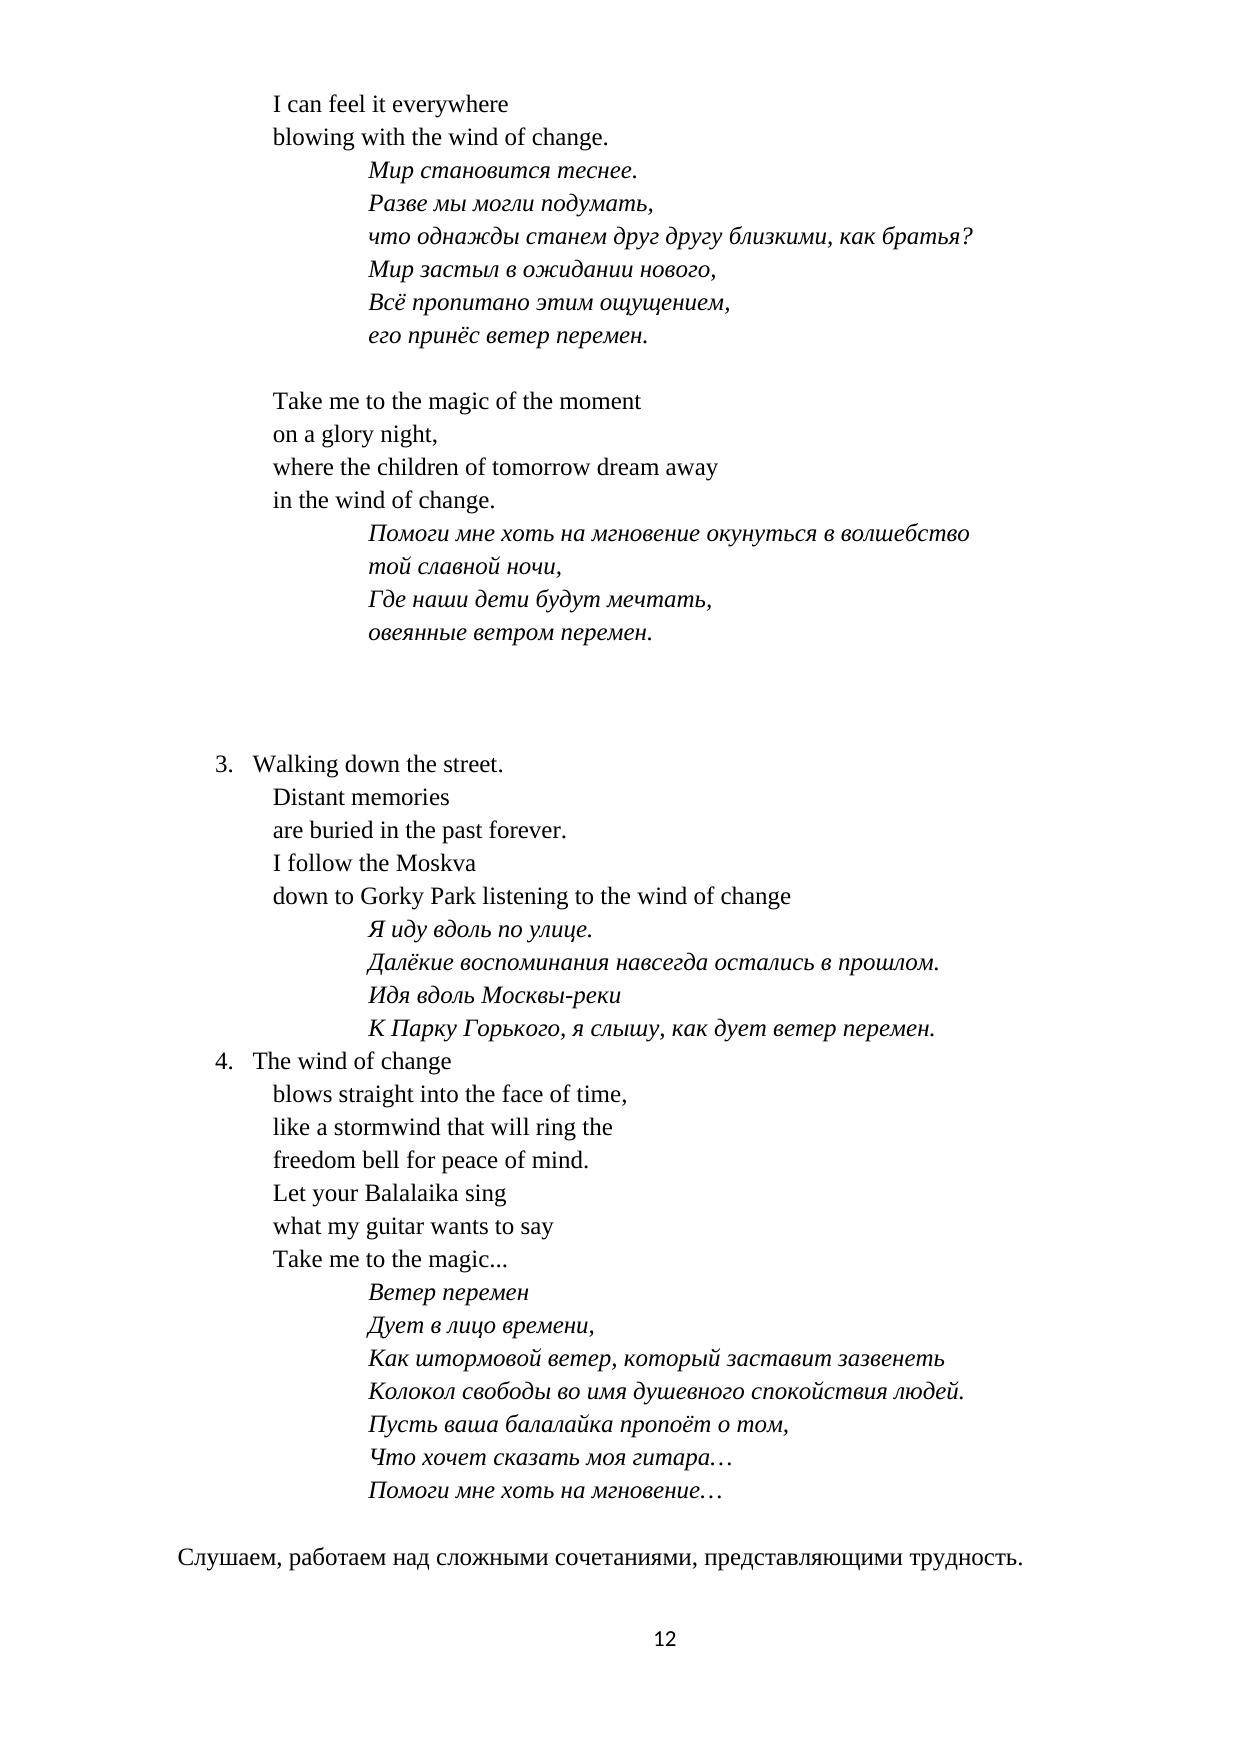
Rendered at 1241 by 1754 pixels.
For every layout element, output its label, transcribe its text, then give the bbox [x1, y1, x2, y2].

text blowing with the wind of change. [177, 122, 1152, 150]
text blows straight into the face of time, [177, 1079, 1152, 1108]
text Ветер перемен [177, 1277, 1152, 1306]
text Помоги мне хоть на мгновение окунуться в волшебство [177, 518, 1152, 547]
text Take me to the magic... [177, 1244, 1152, 1273]
text Пусть ваша балалайка пропоёт о том, [177, 1409, 1152, 1438]
text Distant memories [177, 782, 1152, 811]
text freedom bell for peace of mind. [177, 1145, 1152, 1174]
list The wind of change [215, 1046, 1152, 1075]
text down to Gorky Park listening to the wind of change [177, 881, 1152, 910]
text той славной ночи, [177, 551, 1152, 580]
text Колокол свободы во имя душевного спокойствия людей. [177, 1376, 1152, 1405]
text like a stormwind that will ring the [177, 1112, 1152, 1141]
text Что хочет сказать моя гитара… [177, 1442, 1152, 1471]
text what my guitar wants to say [177, 1211, 1152, 1240]
text что однажды станем друг другу близкими, как братья? [177, 221, 1152, 249]
text on a glory night, [177, 419, 1152, 448]
text Разве мы могли подумать, [177, 188, 1152, 216]
text Дует в лицо времени, [177, 1310, 1152, 1339]
text Помоги мне хоть на мгновение… [177, 1476, 1152, 1504]
text его принёс ветер перемен. [177, 320, 1152, 348]
text Где наши дети будут мечтать, [177, 584, 1152, 613]
text are buried in the past forever. [177, 815, 1152, 844]
text in the wind of change. [177, 485, 1152, 514]
text Как штормовой ветер, который заставит зазвенеть [177, 1343, 1152, 1372]
text where the children of tomorrow dream away [177, 452, 1152, 481]
text Идя вдоль Москвы-реки [177, 980, 1152, 1009]
text Далёкие воспоминания навсегда остались в прошлом. [177, 947, 1152, 976]
text I follow the Moskva [177, 848, 1152, 877]
text Мир становится теснее. [177, 155, 1152, 183]
list Walking down the street. [215, 749, 1152, 778]
text овеянные ветром перемен. [177, 617, 1152, 646]
text Я иду вдоль по улице. [177, 914, 1152, 943]
text Let your Balalaika sing [177, 1178, 1152, 1207]
text Мир застыл в ожидании нового, [177, 254, 1152, 282]
text I can feel it everywhere [177, 89, 1152, 117]
text Слушаем, работаем над сложными сочетаниями, представляющими трудность. [177, 1542, 1152, 1570]
text К Парку Горького, я слышу, как дует ветер перемен. [177, 1013, 1152, 1042]
text Take me to the magic of the moment [177, 386, 1152, 414]
text Всё пропитано этим ощущением, [177, 287, 1152, 316]
